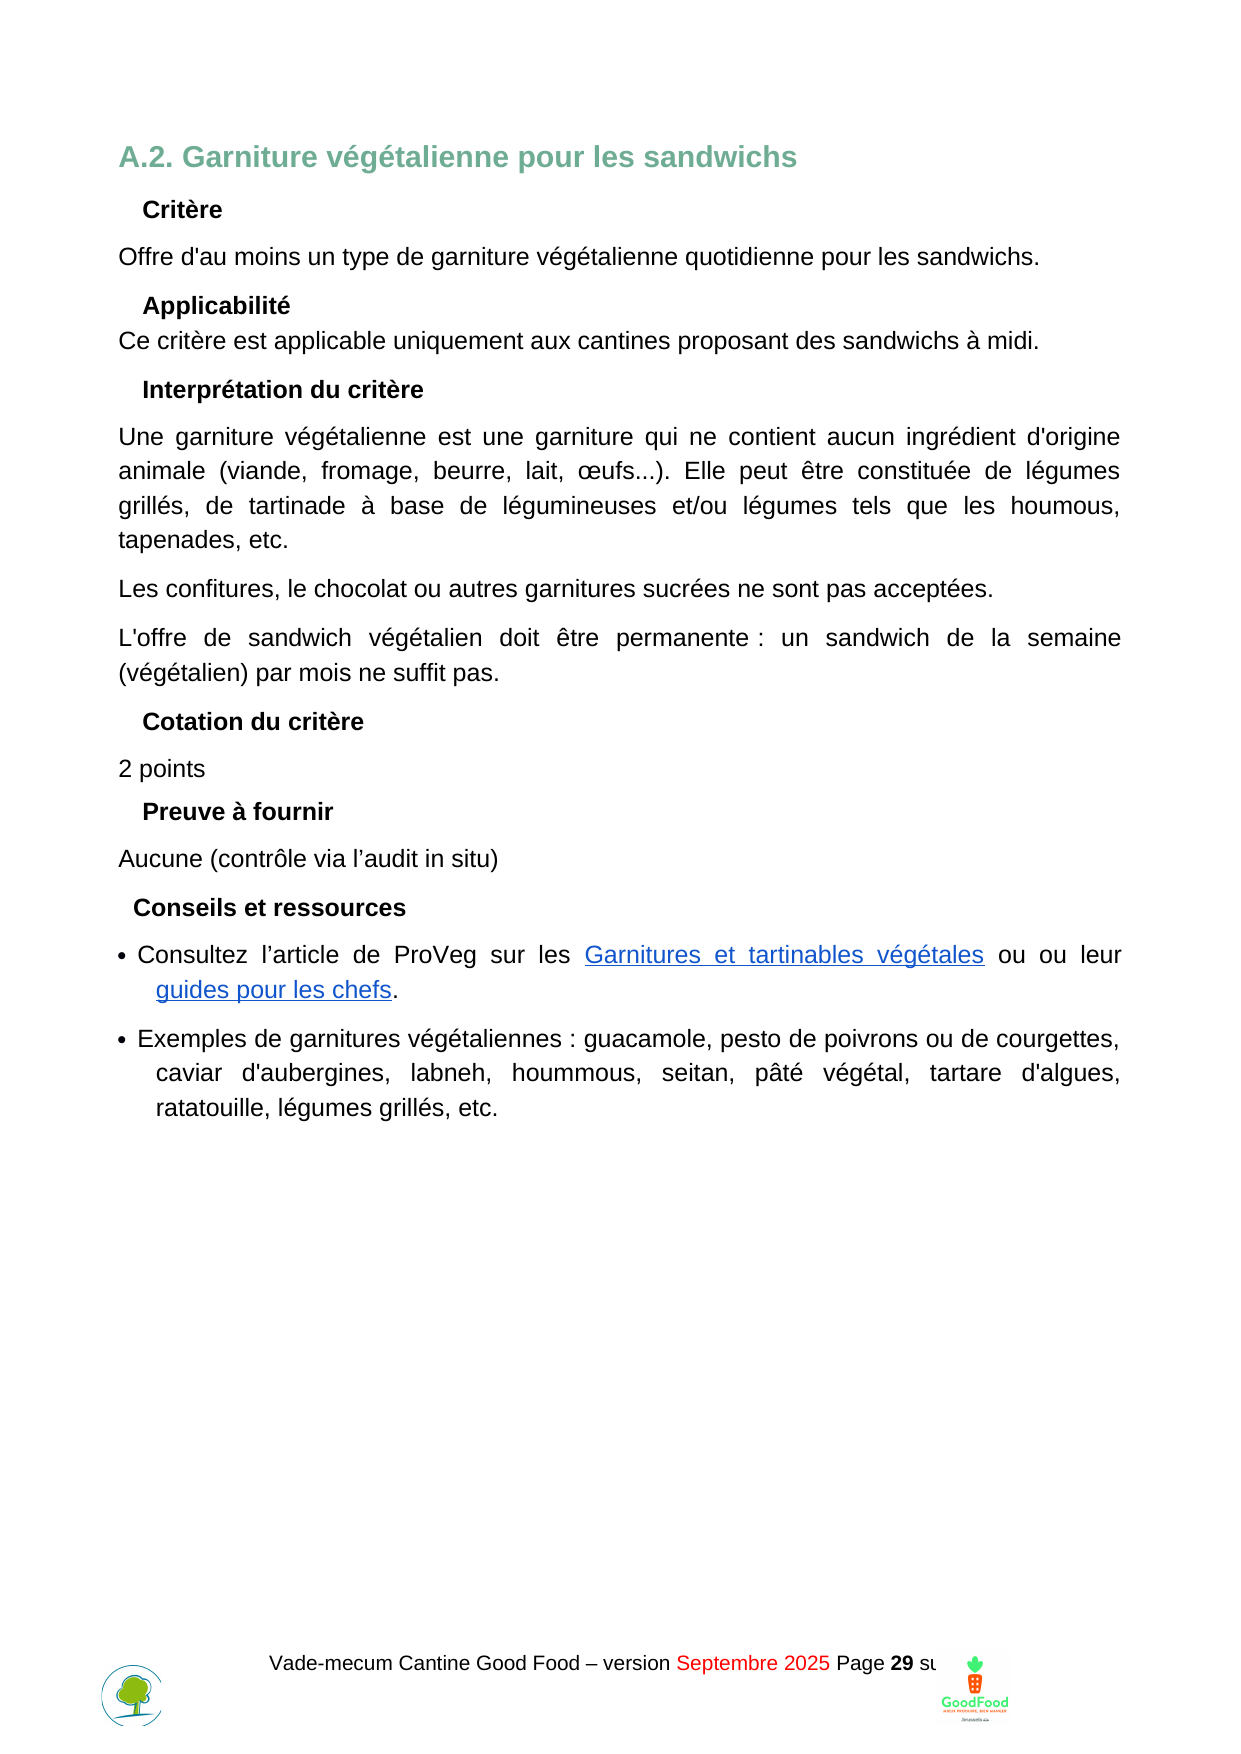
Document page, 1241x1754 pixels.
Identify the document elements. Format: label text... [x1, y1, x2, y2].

list Exemples de garnitures végétaliennes : guacamole, pesto de poivrons ou de courgettes, caviar d'aubergines, labneh, hoummous, seitan, pâté végétal, tartare d'algues, ratatouille, légumes grillés, etc. [118, 1024, 1122, 1121]
text 2 points [118, 754, 1122, 783]
list Consultez l’article de ProVeg sur les Garnitures et tartinables végétales ou ou leur guides pour les chefs. [118, 940, 1122, 1003]
text Applicabilité [142, 291, 1122, 320]
picture [936, 1650, 1011, 1725]
picture [101, 1665, 162, 1726]
text Les confitures, le chocolat ou autres garnitures sucrées ne sont pas acceptées. [118, 574, 1122, 603]
text Conseils et ressources [133, 893, 1122, 922]
text Interprétation du critère [142, 375, 1122, 403]
text Ce critère est applicable uniquement aux cantines proposant des sandwichs à midi. [118, 326, 1122, 354]
text L'offre de sandwich végétalien doit être permanente : un sandwich de la semaine (végétalien) par mois ne suffit pas. [118, 623, 1122, 687]
text Offre d'au moins un type de garniture végétalienne quotidienne pour les sandwichs. [118, 242, 1122, 271]
text Critère [142, 195, 1122, 224]
text Cotation du critère [142, 707, 1122, 736]
text Une garniture végétalienne est une garniture qui ne contient aucun ingrédient d'origine animale (viande, fromage, beurre, lait, œufs...). Elle peut être constituée de légumes grillés, de tartinade à base de légumineuses et/ou légumes tels que les houmous, tapenades, etc. [118, 422, 1122, 554]
text A.2. Garniture végétalienne pour les sandwichs [118, 139, 1122, 174]
text Aucune (contrôle via l’audit in situ) [118, 844, 1122, 873]
text Preuve à fournir [142, 797, 1122, 826]
